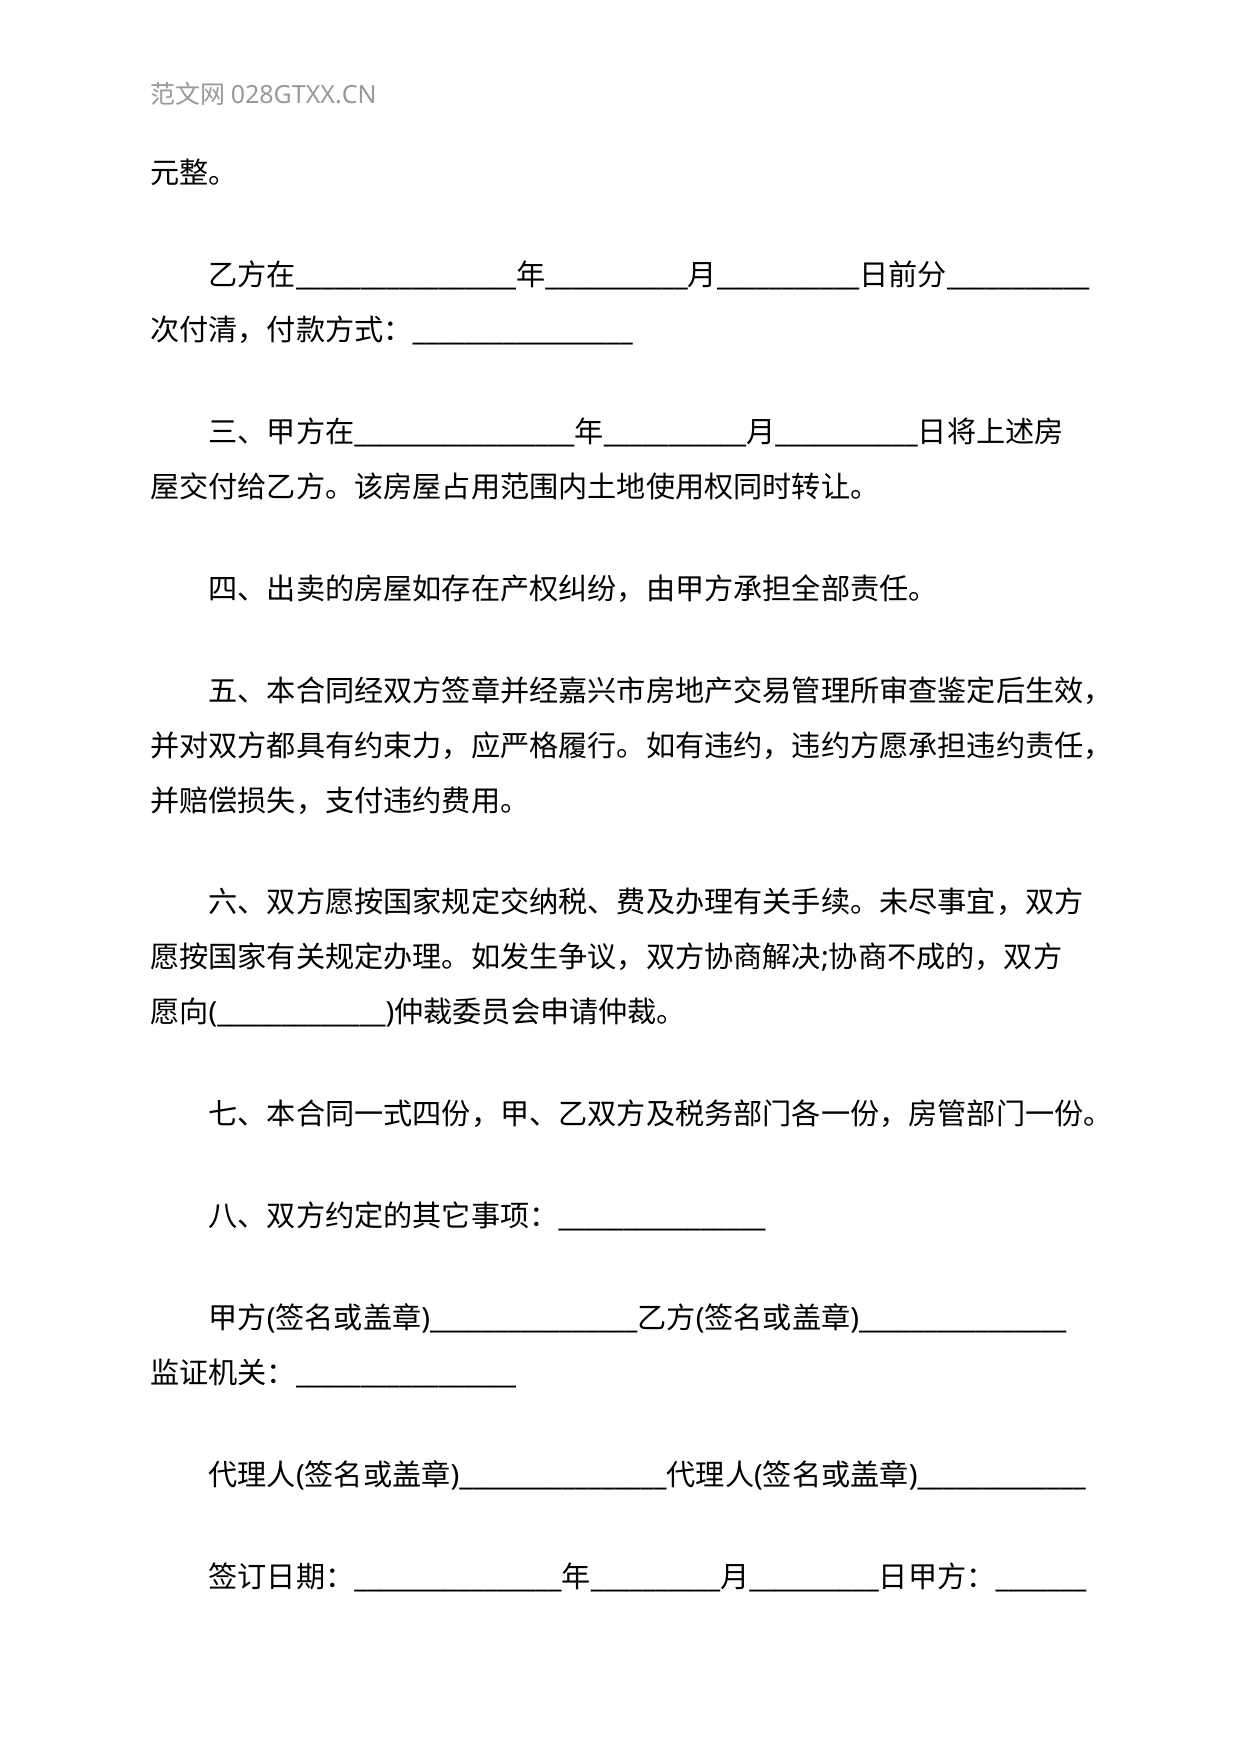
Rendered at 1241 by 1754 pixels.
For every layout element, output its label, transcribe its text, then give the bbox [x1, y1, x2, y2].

text 六、双方愿按国家规定交纳税、费及办理有关手续。未尽事宜，双方愿按国家有关规定办理。如发生争议，双方协商解决;协商不成的，双方愿向(_____________)仲裁委员会申请仲裁。 [150, 879, 1090, 1031]
text 四、出卖的房屋如存在产权纠纷，由甲方承担全部责任。 [150, 566, 1090, 608]
text 七、本合同一式四份，甲、乙双方及税务部门各一份，房管部门一份。 [150, 1091, 1090, 1133]
text 代理人(签名或盖章)________________代理人(签名或盖章)_____________ [150, 1451, 1090, 1494]
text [150, 150, 1090, 192]
text 五、本合同经双方签章并经嘉兴市房地产交易管理所审查鉴定后生效，并对双方都具有约束力，应严格履行。如有违约，违约方愿承担违约责任，并赔偿损失，支付违约费用。 [150, 667, 1090, 819]
text 八、双方约定的其它事项：________________ [150, 1192, 1090, 1235]
text 甲方(签名或盖章)________________乙方(签名或盖章)________________监证机关：_________________ [150, 1294, 1090, 1392]
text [150, 1553, 1090, 1596]
text 三、甲方在_________________年___________月___________日将上述房屋交付给乙方。该房屋占用范围内土地使用权同时转让。 [150, 409, 1090, 506]
text 乙方在_________________年___________月___________日前分___________次付清，付款方式：_________________ [150, 252, 1090, 349]
